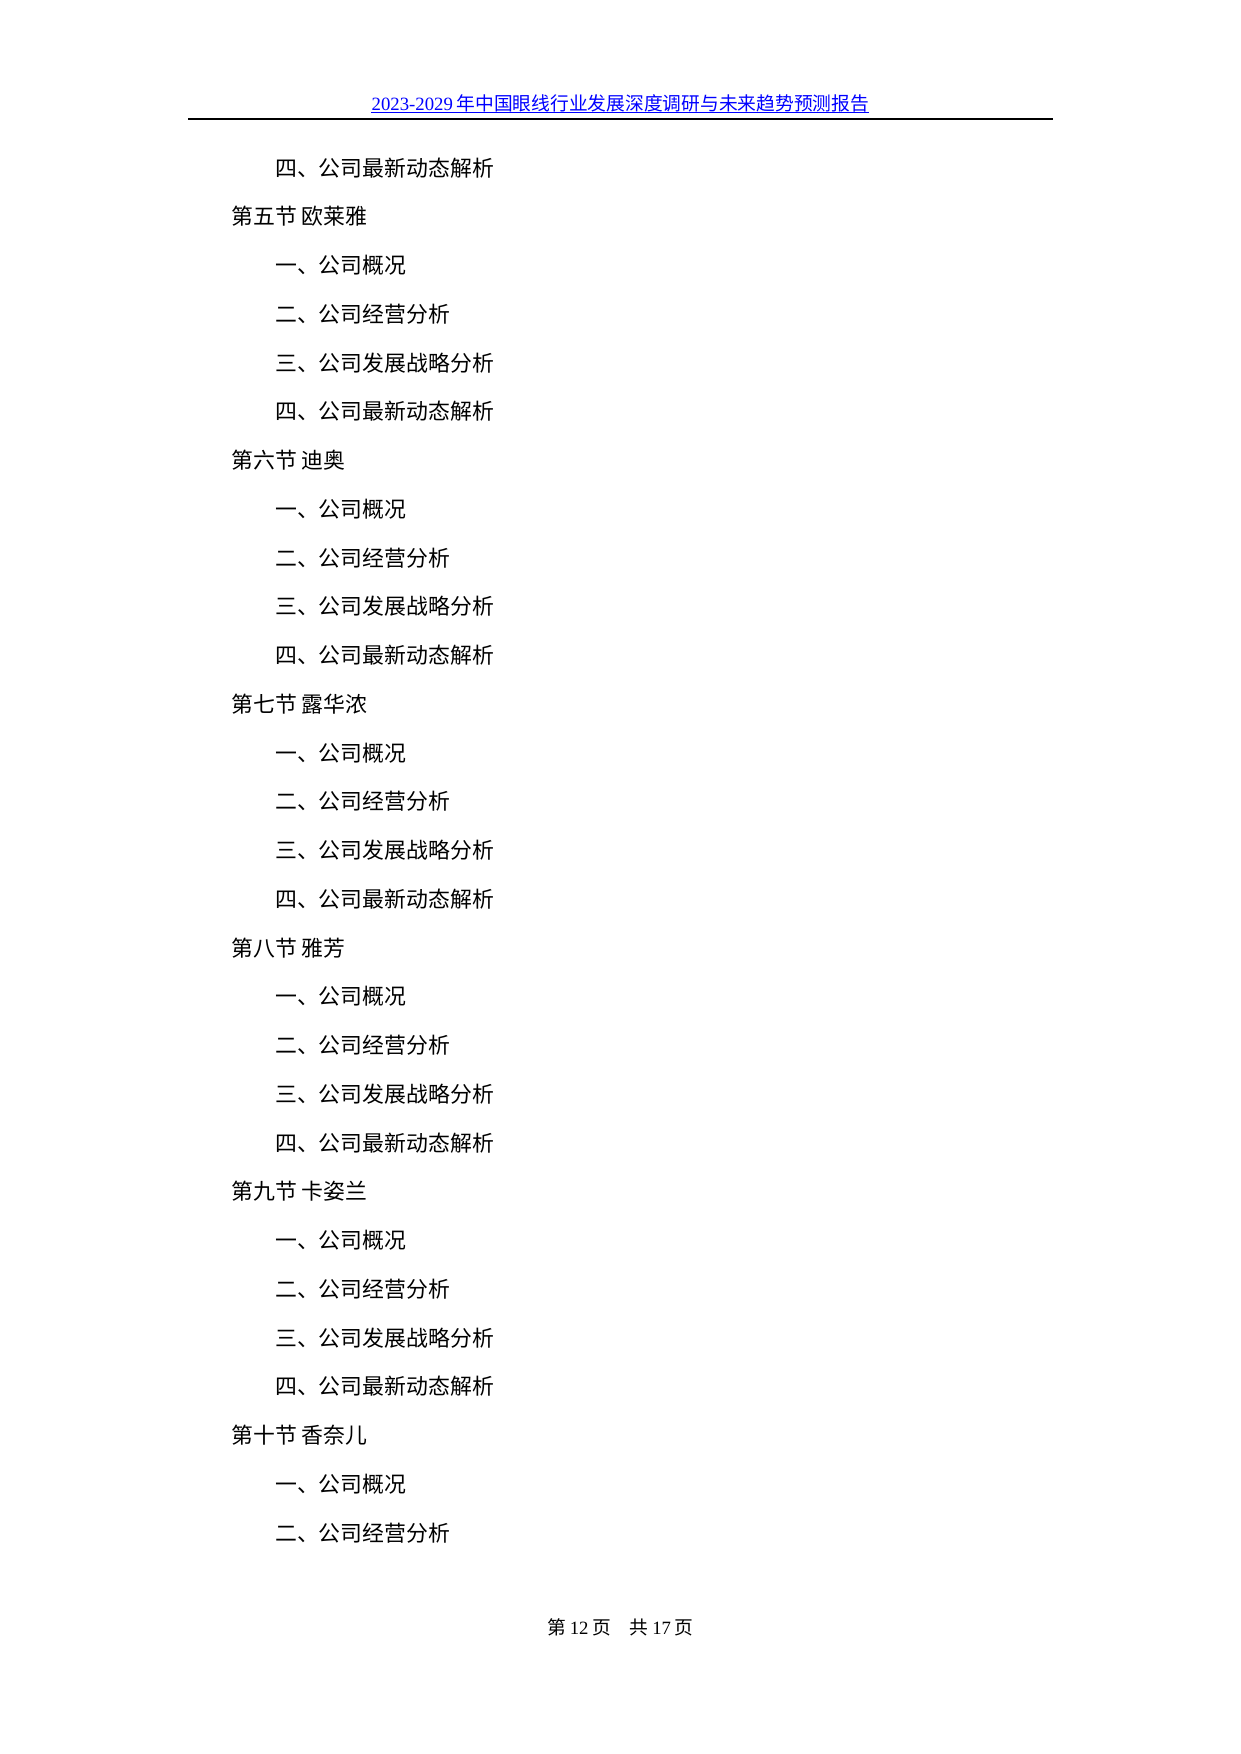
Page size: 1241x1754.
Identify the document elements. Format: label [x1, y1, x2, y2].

text [187, 150, 1053, 1548]
